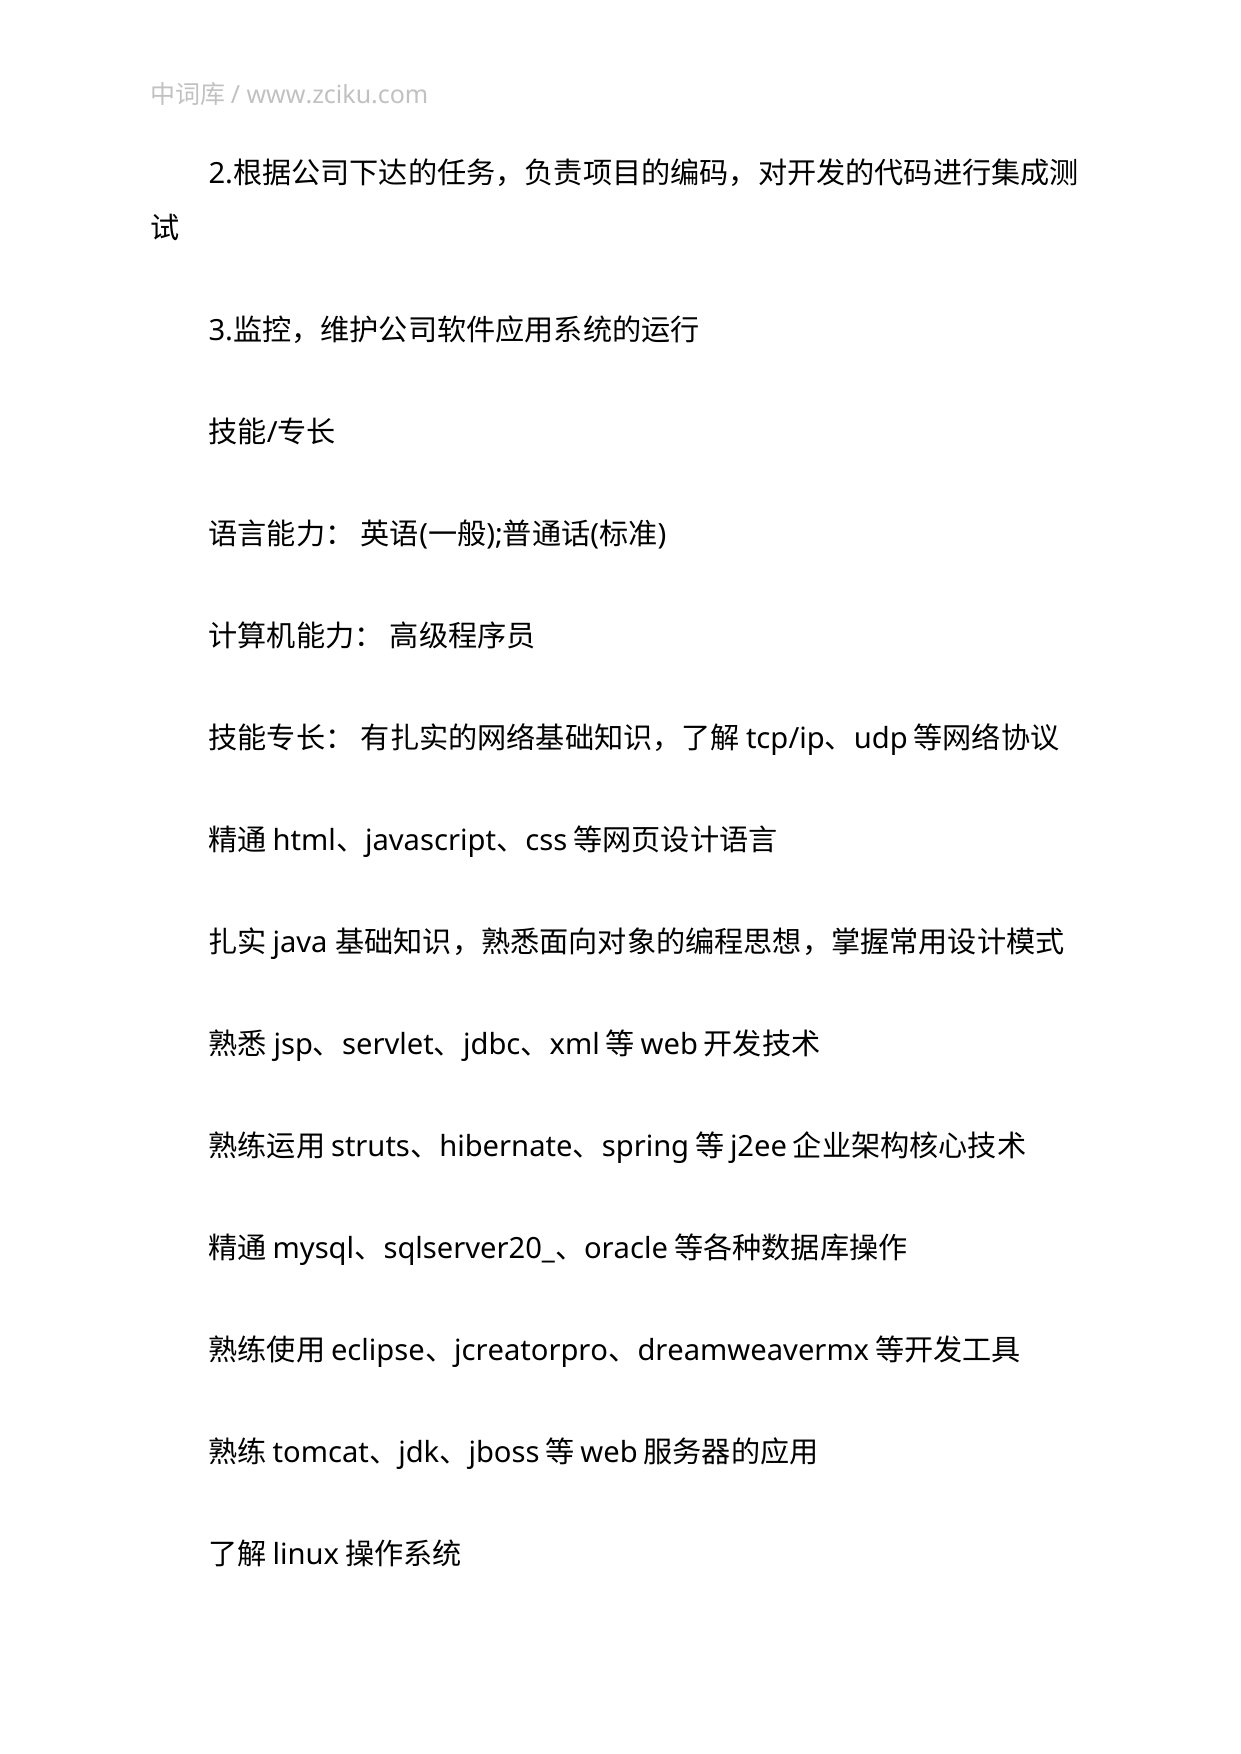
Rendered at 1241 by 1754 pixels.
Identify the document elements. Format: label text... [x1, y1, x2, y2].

text 熟悉 jsp、servlet、jdbc、xml等web开发技术 [150, 1020, 1090, 1063]
text 了解linux操作系统 [150, 1530, 1090, 1573]
text 语言能力： 英语(一般);普通话(标准) [150, 511, 1090, 553]
text 熟练tomcat、jdk、jboss等web服务器的应用 [150, 1428, 1090, 1471]
text 熟练运用struts、hibernate、spring等j2ee企业架构核心技术 [150, 1122, 1090, 1165]
text 技能专长： 有扎实的网络基础知识，了解tcp/ip、udp等网络协议 [150, 714, 1090, 757]
text 扎实java 基础知识，熟悉面向对象的编程思想，掌握常用设计模式 [150, 918, 1090, 961]
text 熟练使用eclipse、jcreatorpro、dreamweavermx等开发工具 [150, 1326, 1090, 1369]
text 3.监控，维护公司软件应用系统的运行 [150, 307, 1090, 349]
text 计算机能力： 高级程序员 [150, 613, 1090, 655]
text 技能/专长 [150, 409, 1090, 451]
text 精通mysql、sqlserver20_、oracle等各种数据库操作 [150, 1224, 1090, 1267]
text 精通html、javascript、css等网页设计语言 [150, 816, 1090, 859]
text 2.根据公司下达的任务，负责项目的编码，对开发的代码进行集成测试 [150, 150, 1090, 247]
